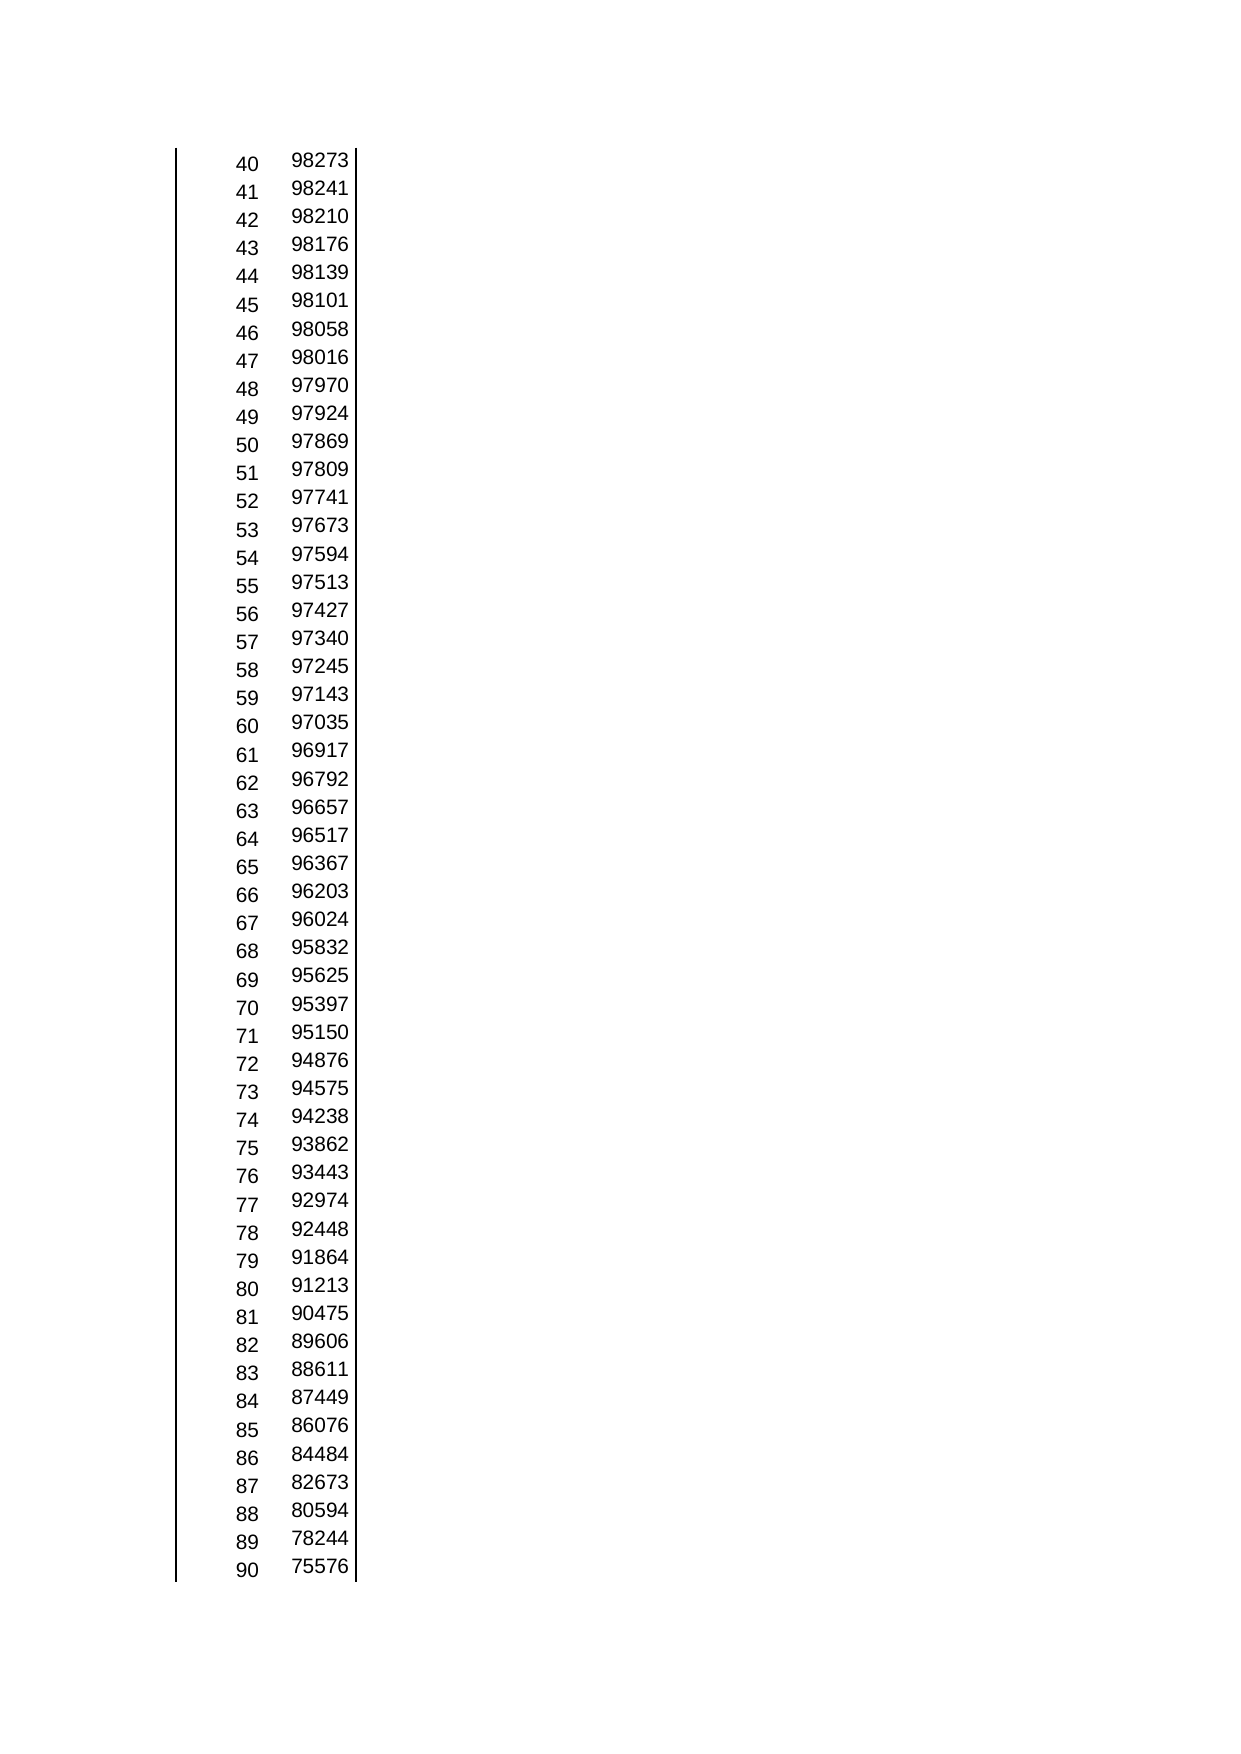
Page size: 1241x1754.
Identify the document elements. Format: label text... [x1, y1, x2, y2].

table_cell 72 [177, 1048, 266, 1076]
table_cell 70 [177, 991, 266, 1019]
table_cell 58 [177, 654, 266, 682]
table_cell 43 [177, 232, 266, 260]
table_cell 84 [177, 1385, 266, 1413]
table_cell 97143 [266, 682, 355, 710]
table_cell 91213 [266, 1273, 355, 1301]
table_cell 62 [177, 766, 266, 794]
table_cell 96367 [266, 851, 355, 879]
table_cell 88611 [266, 1357, 355, 1385]
table_cell 44 [177, 260, 266, 288]
table_cell 93862 [266, 1132, 355, 1160]
table_cell 82 [177, 1329, 266, 1357]
table_cell 91864 [266, 1245, 355, 1273]
table_cell 83 [177, 1357, 266, 1385]
table_cell 45 [177, 288, 266, 316]
table_cell 98101 [266, 288, 355, 316]
table_cell 93443 [266, 1160, 355, 1188]
table_cell 86 [177, 1441, 266, 1469]
table_cell 54 [177, 541, 266, 569]
table_cell 92974 [266, 1188, 355, 1216]
table_cell 59 [177, 682, 266, 710]
table_cell 96203 [266, 879, 355, 907]
table_cell 68 [177, 935, 266, 963]
table_cell 89 [177, 1526, 266, 1554]
table_cell 42 [177, 204, 266, 232]
table_cell 97035 [266, 710, 355, 738]
table_cell 90 [177, 1554, 266, 1582]
table_cell 97427 [266, 598, 355, 626]
table_cell 98241 [266, 176, 355, 204]
table_cell 96657 [266, 795, 355, 823]
table_cell 98139 [266, 260, 355, 288]
table_cell 56 [177, 598, 266, 626]
table_cell 88 [177, 1498, 266, 1526]
table_cell 87 [177, 1470, 266, 1498]
table_cell 82673 [266, 1470, 355, 1498]
table_cell 69 [177, 963, 266, 991]
table_cell 95397 [266, 991, 355, 1019]
table_cell 98016 [266, 345, 355, 373]
table_cell 65 [177, 851, 266, 879]
table_cell 90475 [266, 1301, 355, 1329]
table_cell 81 [177, 1301, 266, 1329]
table_cell 97970 [266, 373, 355, 401]
table_cell 63 [177, 795, 266, 823]
table_cell 92448 [266, 1216, 355, 1244]
table_cell 98273 [266, 148, 355, 176]
table_cell 74 [177, 1104, 266, 1132]
table_cell 78 [177, 1216, 266, 1244]
table_cell 48 [177, 373, 266, 401]
table_cell 66 [177, 879, 266, 907]
table_cell 79 [177, 1245, 266, 1273]
table_cell 97924 [266, 401, 355, 429]
table_cell 64 [177, 823, 266, 851]
table_cell 67 [177, 907, 266, 935]
table_cell 98058 [266, 316, 355, 344]
table_cell 97513 [266, 570, 355, 598]
table_cell 95832 [266, 935, 355, 963]
table_cell 95150 [266, 1020, 355, 1048]
table_cell 75576 [266, 1554, 355, 1582]
table_cell 47 [177, 345, 266, 373]
table_cell 96792 [266, 766, 355, 794]
table_cell 75 [177, 1132, 266, 1160]
table_cell 76 [177, 1160, 266, 1188]
table_cell 97340 [266, 626, 355, 654]
table_cell 94238 [266, 1104, 355, 1132]
table_cell 78244 [266, 1526, 355, 1554]
table_cell 40 [177, 148, 266, 176]
table_cell 89606 [266, 1329, 355, 1357]
table_cell 49 [177, 401, 266, 429]
table_cell 98210 [266, 204, 355, 232]
table_cell 61 [177, 738, 266, 766]
table_cell 97809 [266, 457, 355, 485]
table_cell 94575 [266, 1076, 355, 1104]
table_cell 97245 [266, 654, 355, 682]
table_cell 77 [177, 1188, 266, 1216]
table_cell 53 [177, 513, 266, 541]
table_cell 80 [177, 1273, 266, 1301]
table_cell 46 [177, 316, 266, 344]
table_cell 57 [177, 626, 266, 654]
table_cell 50 [177, 429, 266, 457]
table_cell 96517 [266, 823, 355, 851]
table_cell 95625 [266, 963, 355, 991]
table_cell 85 [177, 1413, 266, 1441]
table_cell 80594 [266, 1498, 355, 1526]
table_cell 71 [177, 1020, 266, 1048]
table_cell 96917 [266, 738, 355, 766]
table_cell 60 [177, 710, 266, 738]
table_cell 98176 [266, 232, 355, 260]
table_cell 97741 [266, 485, 355, 513]
table_cell 73 [177, 1076, 266, 1104]
table_cell 97869 [266, 429, 355, 457]
table_cell 86076 [266, 1413, 355, 1441]
table_cell 41 [177, 176, 266, 204]
table_cell 52 [177, 485, 266, 513]
table_cell 51 [177, 457, 266, 485]
table_cell 96024 [266, 907, 355, 935]
table_cell 97594 [266, 541, 355, 569]
table_cell 97673 [266, 513, 355, 541]
table_cell 55 [177, 570, 266, 598]
table_cell 84484 [266, 1441, 355, 1469]
table_cell 87449 [266, 1385, 355, 1413]
table_cell 94876 [266, 1048, 355, 1076]
